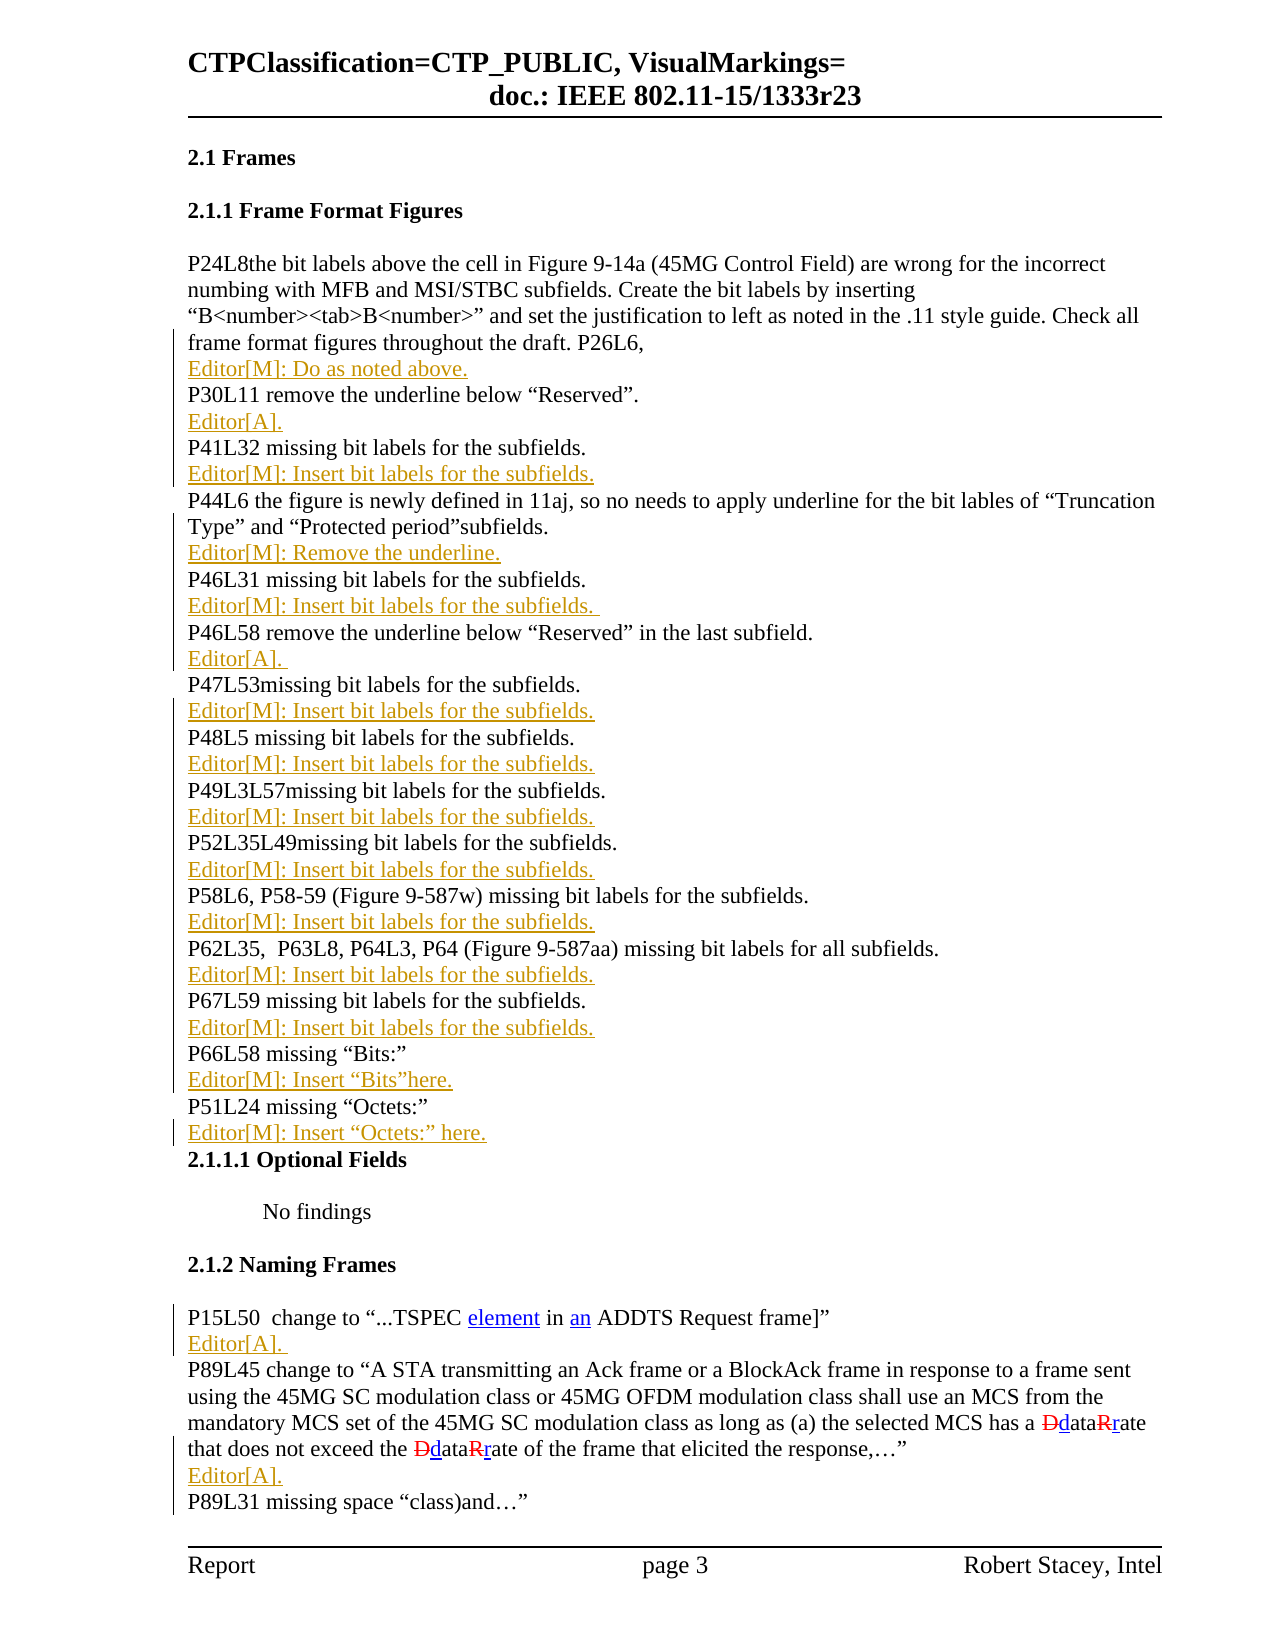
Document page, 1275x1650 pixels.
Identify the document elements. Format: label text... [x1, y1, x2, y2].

text P47L53missing bit labels for the subfields. [187, 671, 1162, 698]
text No findings [187, 1198, 1162, 1225]
text P48L5 missing bit labels for the subfields. [187, 724, 1162, 750]
text 2.1 Frames [187, 144, 1162, 171]
text 2.1.2 Naming Frames [187, 1251, 1162, 1277]
text P52L35L49missing bit labels for the subfields. [187, 829, 1162, 856]
text P66L58 missing “Bits:” [187, 1040, 1162, 1067]
text P62L35, P63L8, P64L3, P64 (Figure 9-587aa) missing bit labels for all subfields. [187, 935, 1162, 961]
text P41L32 missing bit labels for the subfields. [187, 434, 1162, 460]
text P49L3L57missing bit labels for the subfields. [187, 777, 1162, 803]
text P51L24 missing “Octets:” [187, 1093, 1162, 1119]
text 2.1.1.1 Optional Fields [187, 1146, 1162, 1172]
text P89L31 missing space “class)and…” [187, 1488, 1162, 1514]
text P15L50 change to “...TSPEC element in an ADDTS Request frame]” [187, 1304, 1162, 1330]
text 2.1.1 Frame Format Figures [187, 197, 1162, 223]
text P30L11 remove the underline below “Reserved”. [187, 381, 1162, 408]
text P58L6, P58-59 (Figure 9-587w) missing bit labels for the subfields. [187, 882, 1162, 908]
text P89L45 change to “A STA transmitting an Ack frame or a BlockAck frame in response to a frame sent using the 45MG SC modulation class or 45MG OFDM modulation class shall use an MCS from the mandatory MCS set of the 45MG SC modulation class as long as (a) the selected MCS has a DdataRrate that does not exceed the DdataRrate of the frame that elicited the response,…” [187, 1356, 1162, 1462]
text P24L8the bit labels above the cell in Figure 9-14a (45MG Control Field) are wrong for the incorrect numbing with MFB and MSI/STBC subfields. Create the bit labels by inserting “B<number><tab>B<number>” and set the justification to left as noted in the .11 style guide. Check all frame format figures throughout the draft. P26L6, [187, 249, 1162, 355]
text P67L59 missing bit labels for the subfields. [187, 987, 1162, 1014]
text P44L6 the figure is newly defined in 11aj, so no needs to apply underline for the bit lables of “Truncation Type” and “Protected period”subfields. [187, 487, 1162, 539]
text P46L58 remove the underline below “Reserved” in the last subfield. [187, 618, 1162, 645]
text P46L31 missing bit labels for the subfields. [187, 566, 1162, 592]
